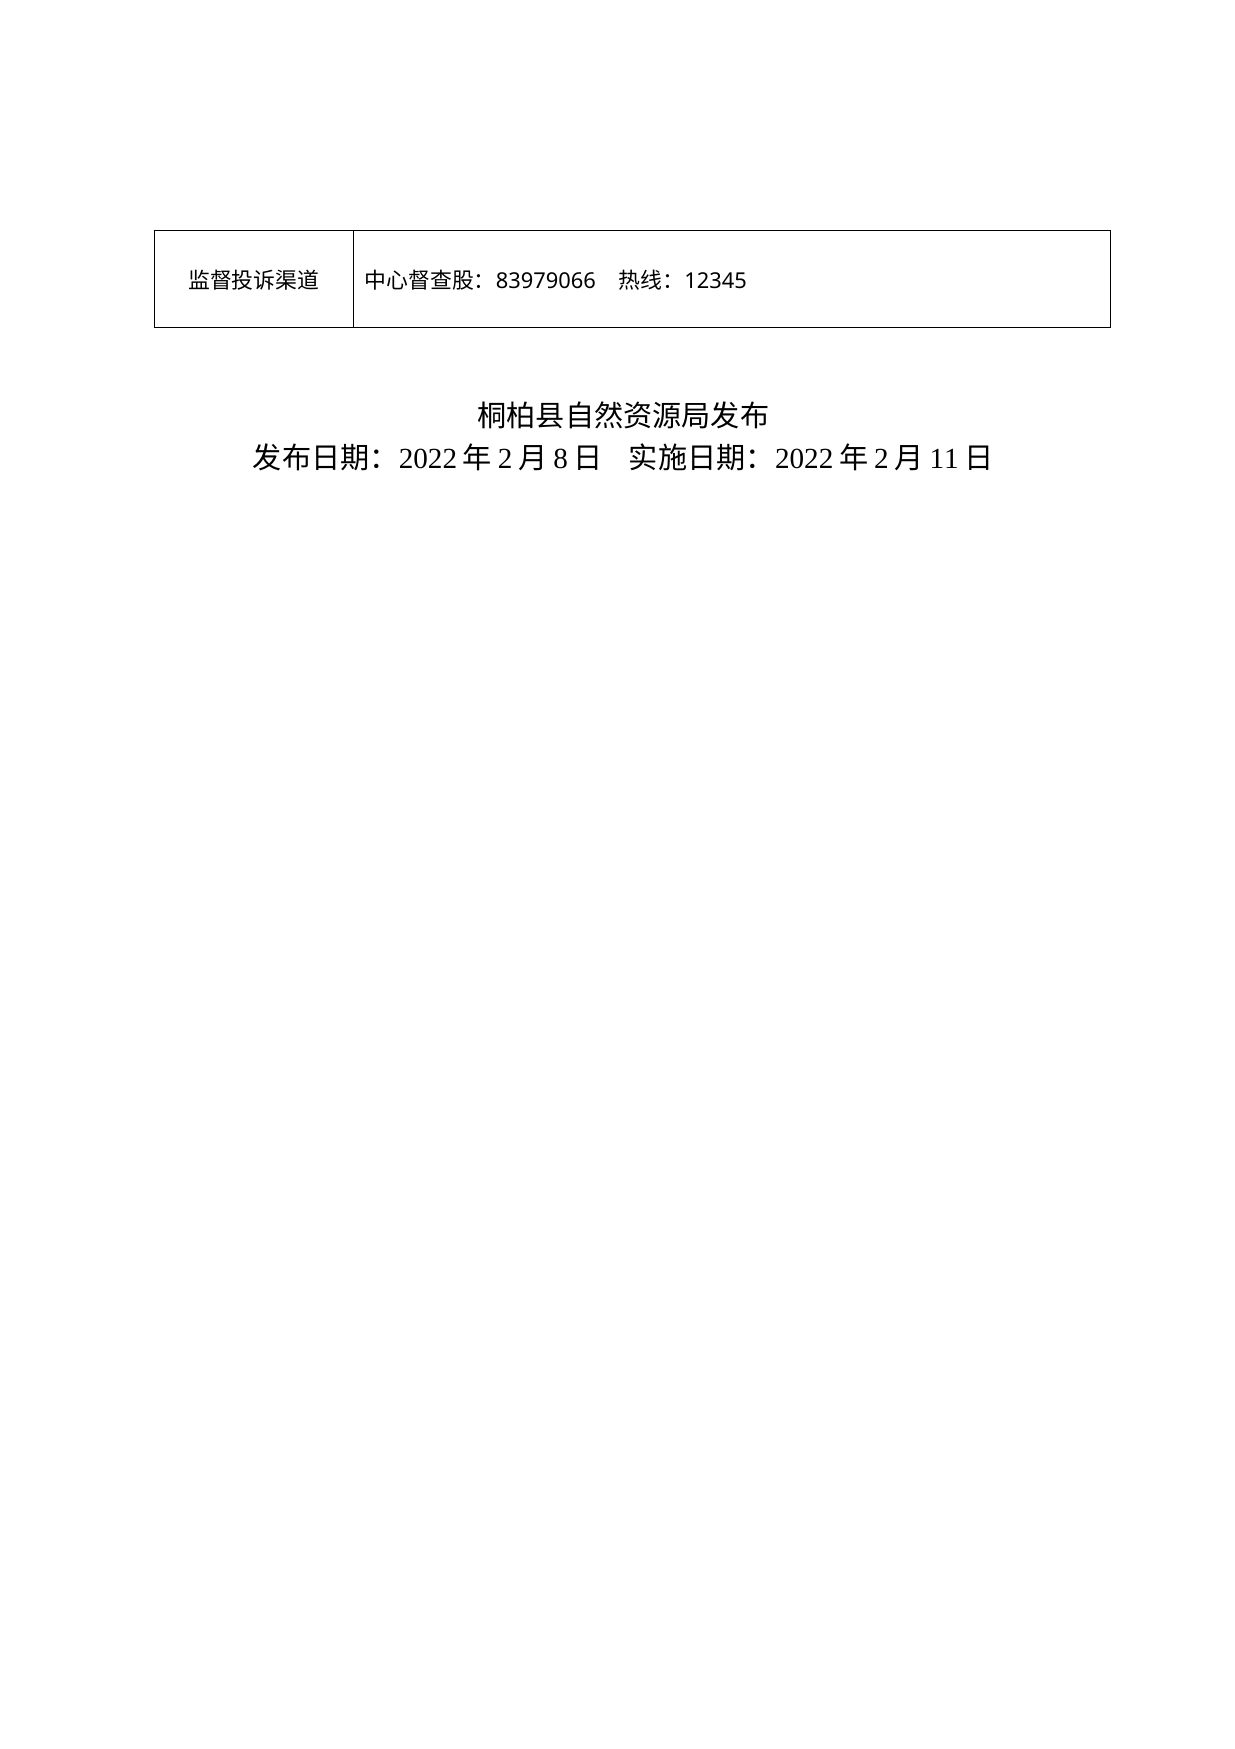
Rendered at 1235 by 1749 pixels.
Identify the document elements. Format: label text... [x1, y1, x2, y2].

table_cell 中心督查股：83979066 热线：12345 [354, 231, 1110, 327]
text 发布日期：2022年2月8日 实施日期：2022年2月11日 [165, 435, 1081, 477]
table_cell 监督投诉渠道 [155, 231, 353, 327]
text 桐柏县自然资源局发布 [165, 393, 1081, 435]
